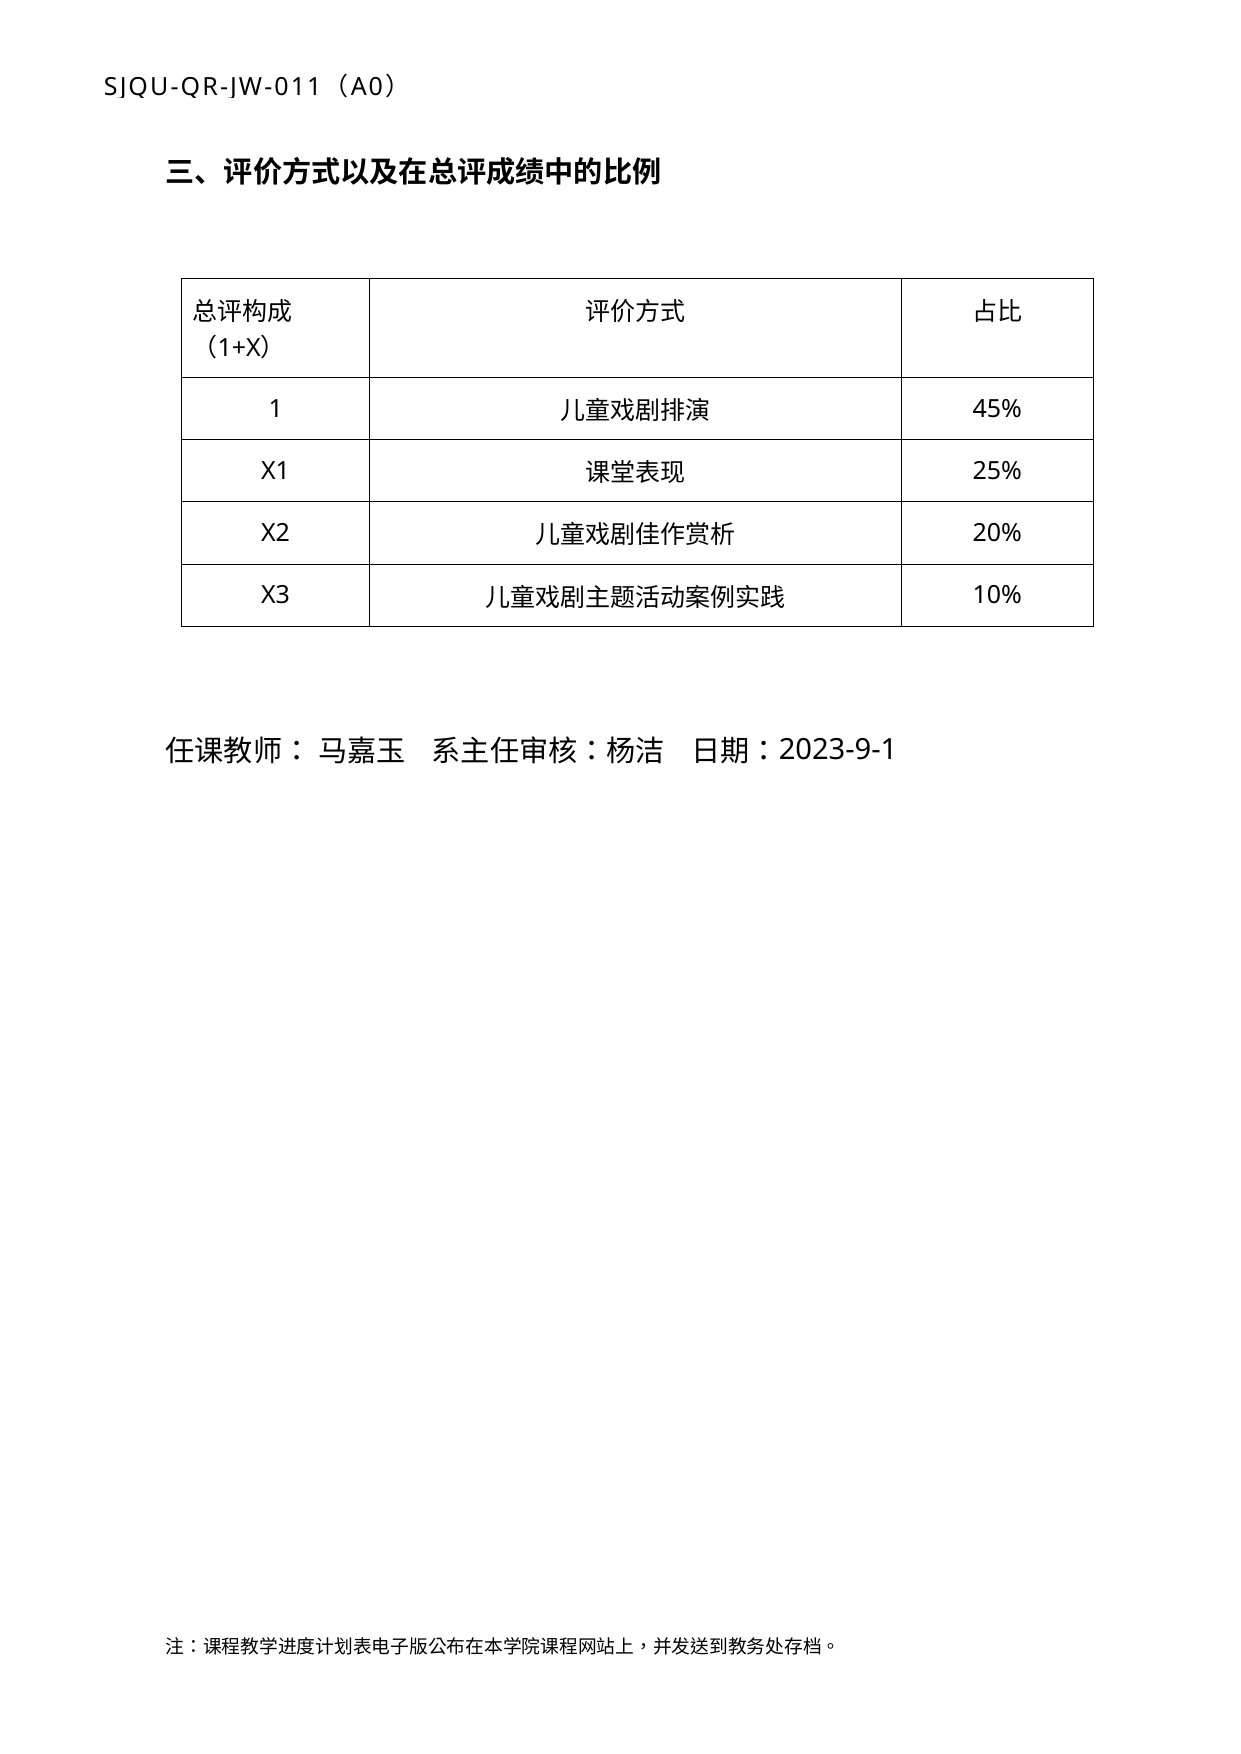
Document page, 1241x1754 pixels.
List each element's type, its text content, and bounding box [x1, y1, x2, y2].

text 任课教师： 马嘉玉 系主任审核：杨洁 日期：2023-9-1 [165, 246, 1087, 771]
table_cell 45% [902, 378, 1093, 439]
table_cell 10% [902, 565, 1093, 626]
list 评价方式以及在总评成绩中的比例 [165, 149, 1087, 191]
table_cell 儿童戏剧排演 [370, 378, 901, 439]
table_cell X2 [182, 502, 369, 563]
table_cell 儿童戏剧佳作赏析 [370, 502, 901, 563]
table_cell 儿童戏剧主题活动案例实践 [370, 565, 901, 626]
table_header 占比 [902, 279, 1093, 377]
table_cell 课堂表现 [370, 440, 901, 501]
table_cell 20% [902, 502, 1093, 563]
table_header 评价方式 [370, 279, 901, 377]
table_cell 25% [902, 440, 1093, 501]
table_header 总评构成（1+X） [182, 279, 369, 377]
table_cell 1 [182, 378, 369, 439]
table_cell X1 [182, 440, 369, 501]
table_cell X3 [182, 565, 369, 626]
